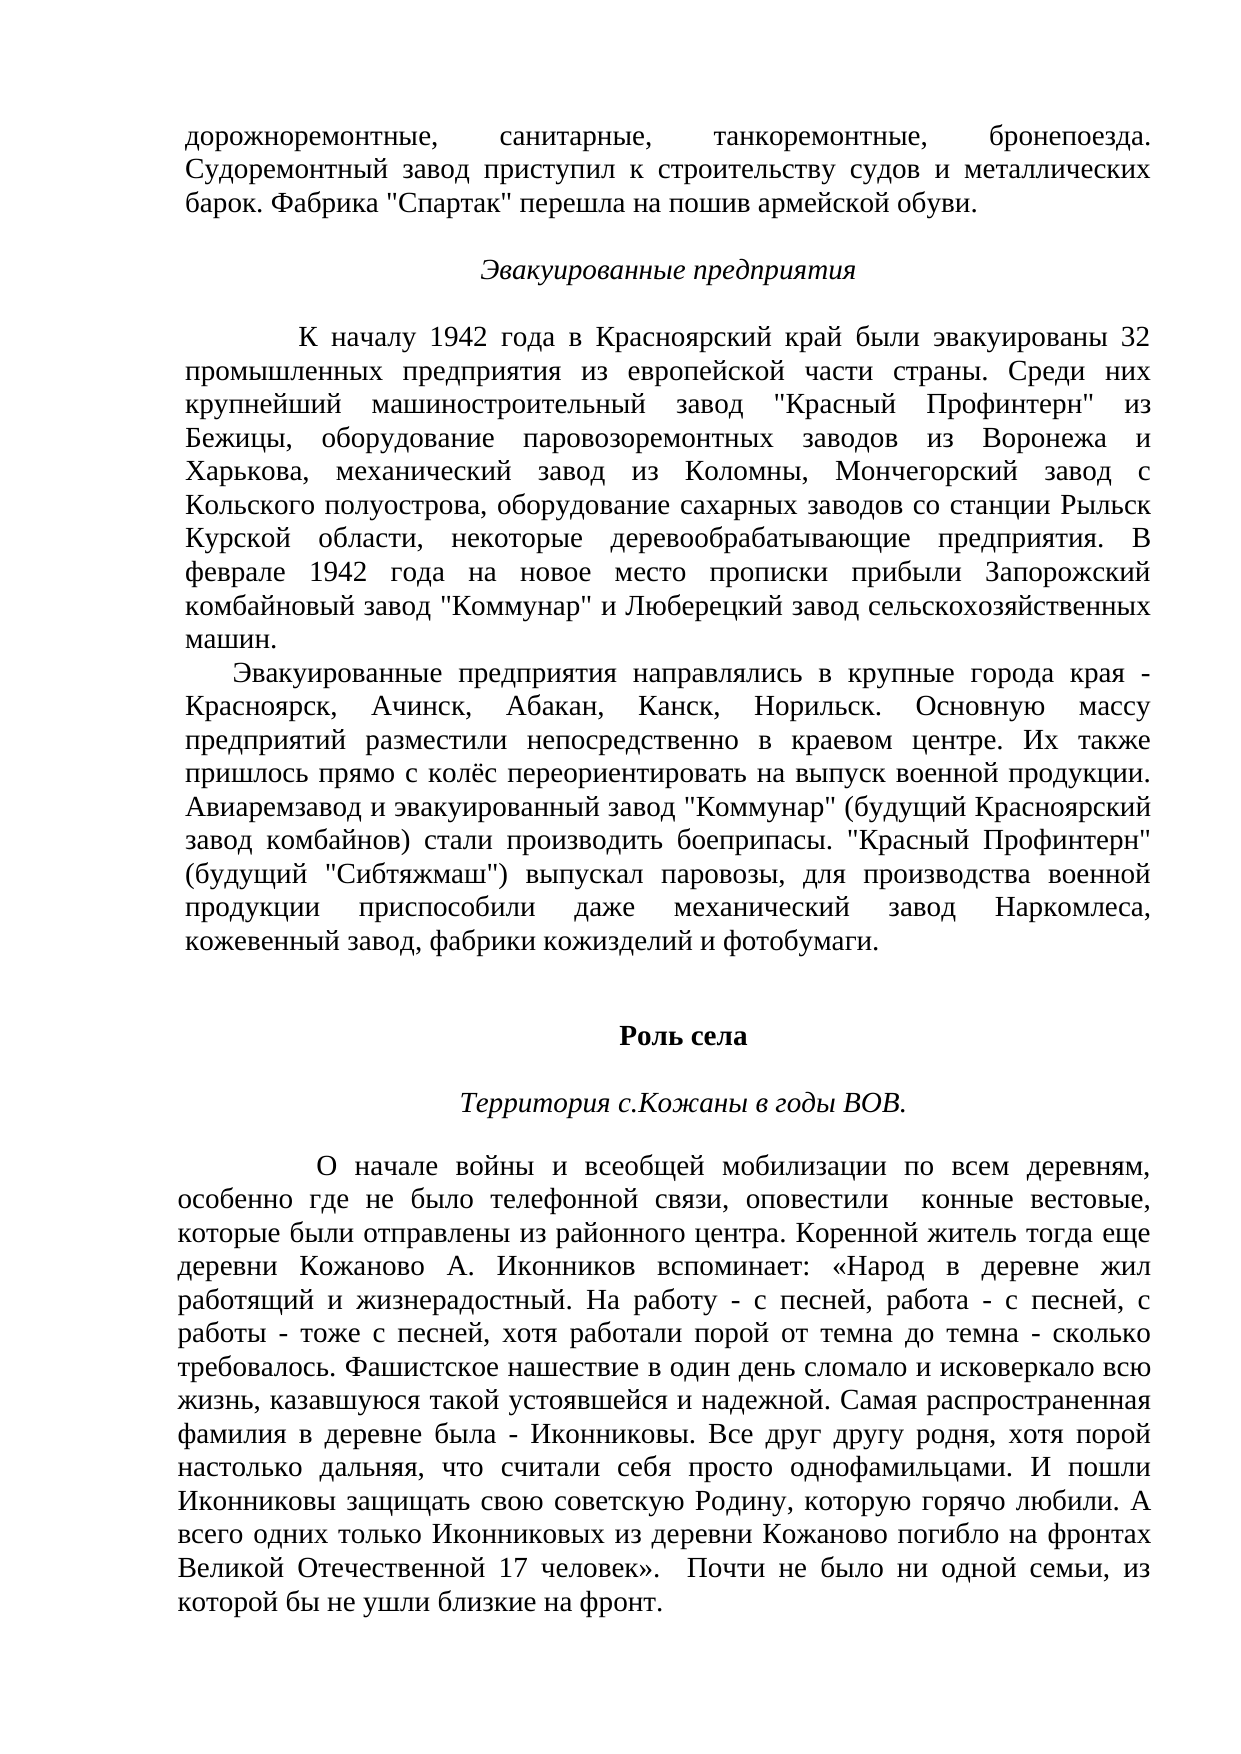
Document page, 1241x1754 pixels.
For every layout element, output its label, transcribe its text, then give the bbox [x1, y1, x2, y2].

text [185, 118, 1152, 219]
text О начале войны и всеобщей мобилизации по всем деревням, особенно где не было телефонной связи, оповестили конные вестовые, которые были отправлены из районного центра. Коренной житель тогда еще деревни Кожаново А. Иконников вспоминает: «Народ в деревне жил работящий и жизнерадостный. На работу - с песней, работа - с песней, с работы - тоже с песней, хотя работали порой от темна до темна - сколько требовалось. Фашистское нашествие в один день сломало и исковеркало всю жизнь, казавшуюся такой устоявшейся и надежной. Самая распространенная фамилия в деревне была - Иконниковы. Все друг другу родня, хотя порой настолько дальняя, что считали себя просто однофамильцами. И пошли Иконниковы защищать свою советскую Родину, которую горячо любили. А всего одних только Иконниковых из деревни Кожаново погибло на фронтах Великой Отечественной 17 человек». Почти не было ни одной семьи, из которой бы не ушли близкие на фронт. [177, 1148, 1152, 1617]
text К началу 1942 года в Красноярский край были эвакуированы 32 промышленных предприятия из европейской части страны. Среди них крупнейший машиностроительный завод "Красный Профинтерн" из Бежицы, оборудование паровозоремонтных заводов из Воронежа и Харькова, механический завод из Коломны, Мончегорский завод с Кольского полуострова, оборудование сахарных заводов со станции Рыльск Курской области, некоторые деревообрабатывающие предприятия. В феврале 1942 года на новое место прописки прибыли Запорожский комбайновый завод "Коммунар" и Люберецкий завод сельскохозяйственных машин. Эвакуированные предприятия направлялись в крупные города края - Красноярск, Ачинск, Абакан, Канск, Норильск. Основную массу предприятий разместили непосредственно в краевом центре. Их также пришлось прямо с колёс переориентировать на выпуск военной продукции. Авиаремзавод и эвакуированный завод "Коммунар" (будущий Красноярский завод комбайнов) стали производить боеприпасы. "Красный Профинтерн" (будущий "Сибтяжмаш") выпускал паровозы, для производства военной продукции приспособили даже механический завод Наркомлеса, кожевенный завод, фабрики кожизделий и фотобумаги. [185, 319, 1152, 957]
text Эвакуированные предприятия [185, 252, 1152, 286]
text Роль села [215, 1018, 1152, 1052]
text Территория с.Кожаны в годы ВОВ. [215, 1085, 1152, 1119]
